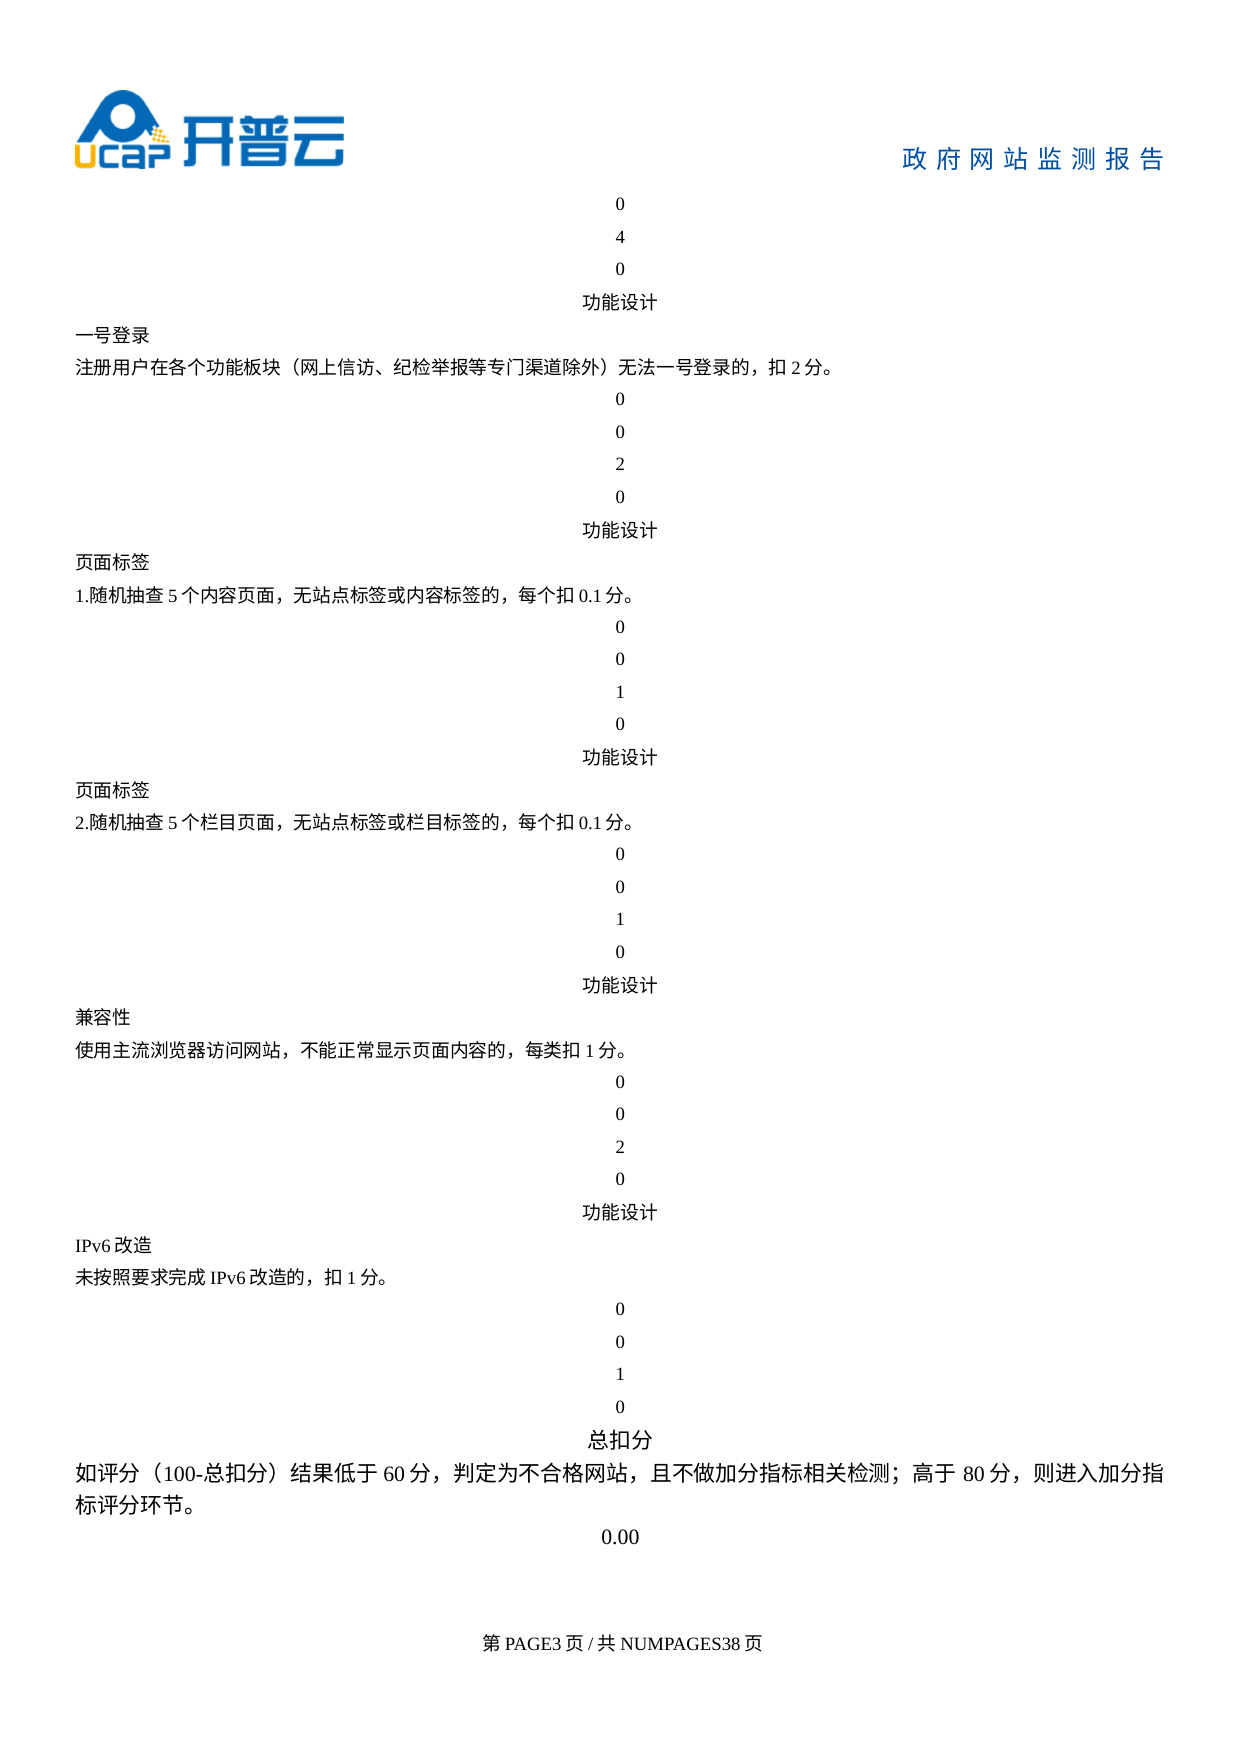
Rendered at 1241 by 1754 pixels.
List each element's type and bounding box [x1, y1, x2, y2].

picture [75, 90, 344, 169]
